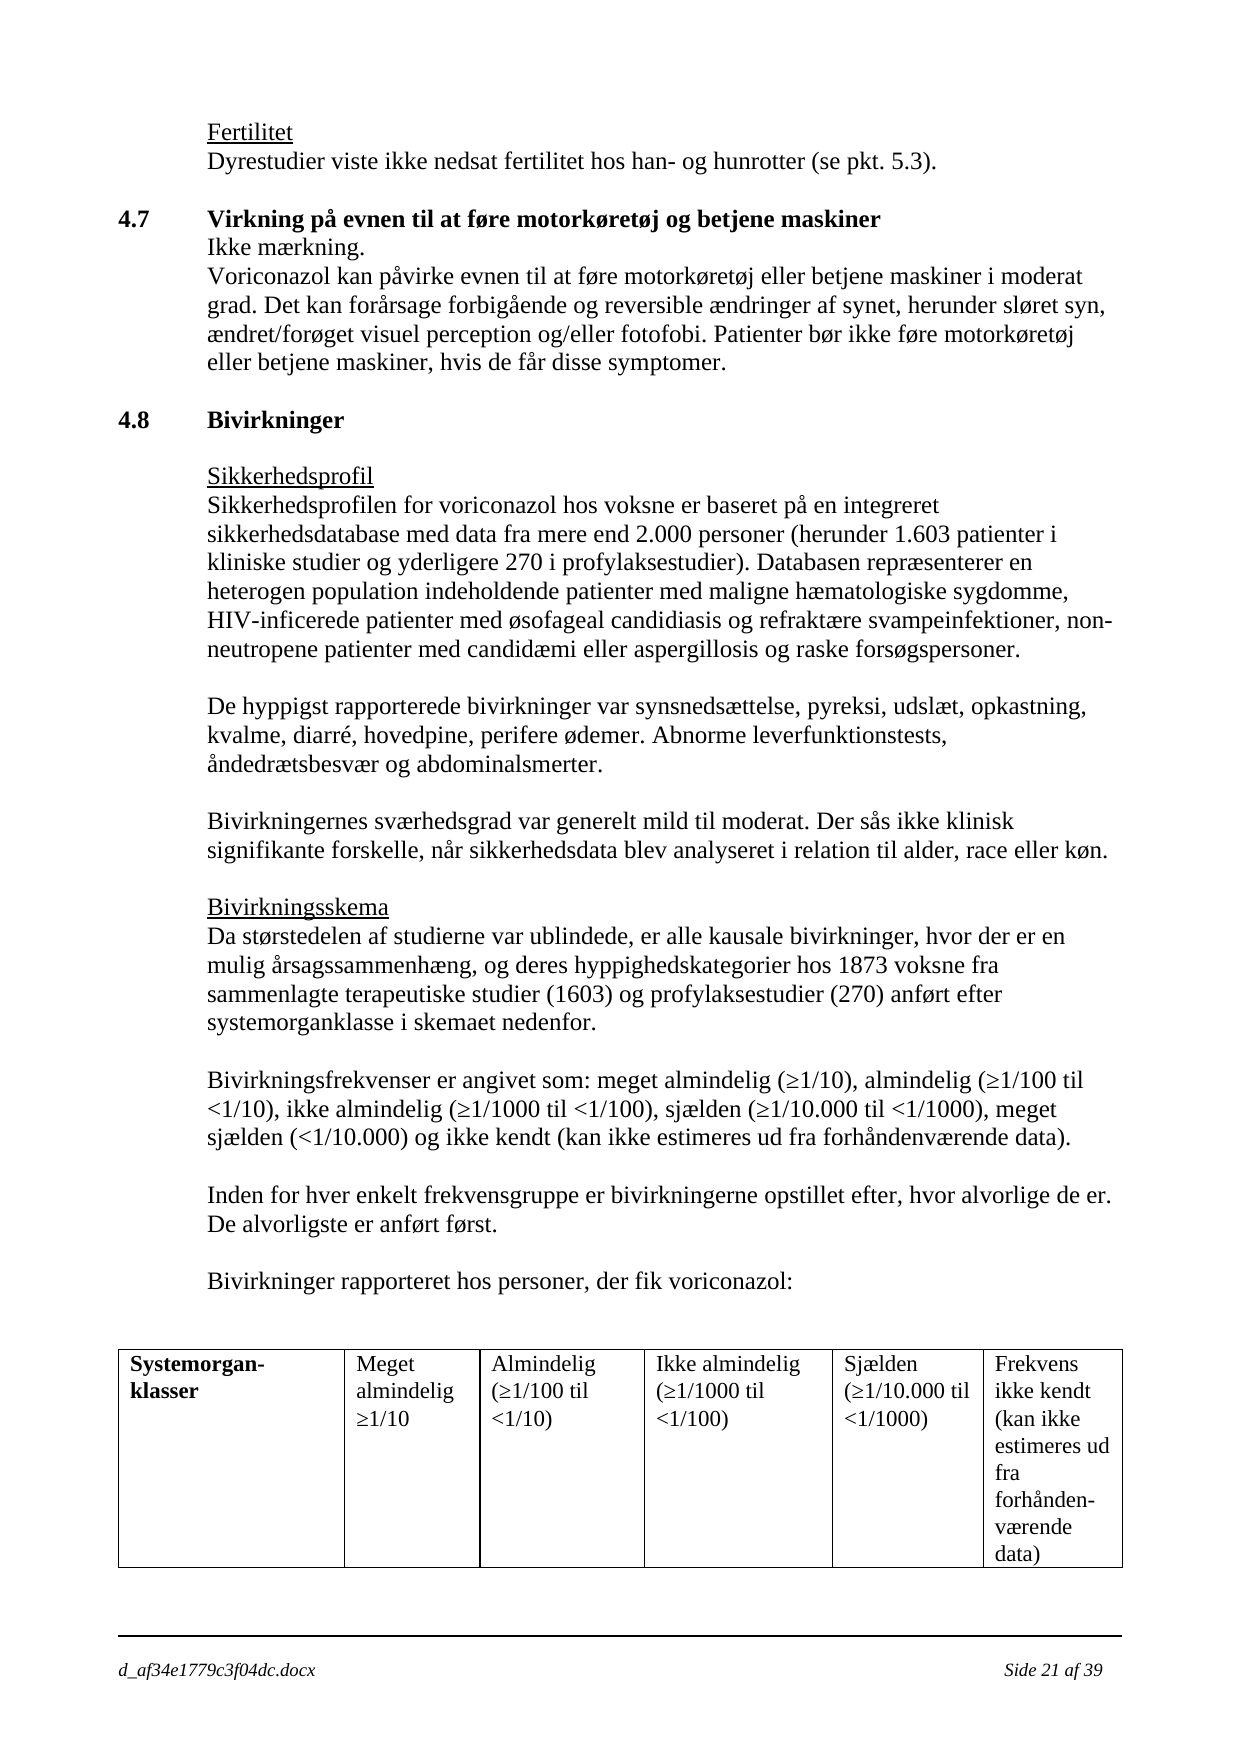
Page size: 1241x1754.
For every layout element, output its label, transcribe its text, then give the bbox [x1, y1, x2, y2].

table_header Meget almindelig ≥1/10 [345, 1350, 479, 1567]
text 4.7 Virkning på evnen til at føre motorkøretøj og betjene maskiner [118, 204, 1122, 232]
text 4.8 Bivirkninger [118, 405, 1122, 434]
text Voriconazol kan påvirke evnen til at føre motorkøretøj eller betjene maskiner i moderat grad. Det kan forårsage forbigående og reversible ændringer af synet, herunder sløret syn, ændret/forøget visuel perception og/eller fotofobi. Patienter bør ikke føre motorkøretøj eller betjene maskiner, hvis de får disse symptomer. [207, 261, 1122, 376]
text Fertilitet [207, 117, 1122, 146]
text Sikkerhedsprofilen for voriconazol hos voksne er baseret på en integreret sikkerhedsdatabase med data fra mere end 2.000 personer (herunder 1.603 patienter i kliniske studier og yderligere 270 i profylaksestudier). Databasen repræsenterer en heterogen population indeholdende patienter med maligne hæmatologiske sygdomme, HIV-inficerede patienter med øsofageal candidiasis og refraktære svampeinfektioner, non-neutropene patienter med candidæmi eller aspergillosis og raske forsøgspersoner. [207, 490, 1122, 662]
text Bivirkningsfrekvenser er angivet som: meget almindelig (≥1/10), almindelig (≥1/100 til <1/10), ikke almindelig (≥1/1000 til <1/100), sjælden (≥1/10.000 til <1/1000), meget sjælden (<1/10.000) og ikke kendt (kan ikke estimeres ud fra forhåndenværende data). [207, 1065, 1122, 1151]
text Bivirkningernes sværhedsgrad var generelt mild til moderat. Der sås ikke klinisk signifikante forskelle, når sikkerhedsdata blev analyseret i relation til alder, race eller køn. [207, 806, 1122, 864]
text Ikke mærkning. [118, 232, 1122, 261]
text Bivirkninger rapporteret hos personer, der fik voriconazol: [207, 1266, 1122, 1295]
table_header Almindelig (≥1/100 til <1/10) [481, 1350, 644, 1567]
text Bivirkningsskema [207, 892, 1122, 921]
text De hyppigst rapporterede bivirkninger var synsnedsættelse, pyreksi, udslæt, opkastning, kvalme, diarré, hovedpine, perifere ødemer. Abnorme leverfunktionstests, åndedrætsbesvær og abdominalsmerter. [207, 691, 1122, 777]
text Dyrestudier viste ikke nedsat fertilitet hos han- og hunrotter (se pkt. 5.3). [207, 146, 1122, 175]
text Inden for hver enkelt frekvensgruppe er bivirkningerne opstillet efter, hvor alvorlige de er. De alvorligste er anført først. [207, 1180, 1122, 1237]
table_header Systemorgan-klasser [119, 1350, 344, 1567]
text Sikkerhedsprofil [207, 461, 1122, 490]
table_header Frekvens ikke kendt (kan ikke estimeres ud fra forhånden-værende data) [984, 1350, 1122, 1567]
text Da størstedelen af studierne var ublindede, er alle kausale bivirkninger, hvor der er en mulig årsagssammenhæng, og deres hyppighedskategorier hos 1873 voksne fra sammenlagte terapeutiske studier (1603) og profylaksestudier (270) anført efter systemorganklasse i skemaet nedenfor. [207, 921, 1122, 1036]
table_header Ikke almindelig (≥1/1000 til <1/100) [645, 1350, 832, 1567]
table_header Sjælden (≥1/10.000 til <1/1000) [833, 1350, 983, 1567]
